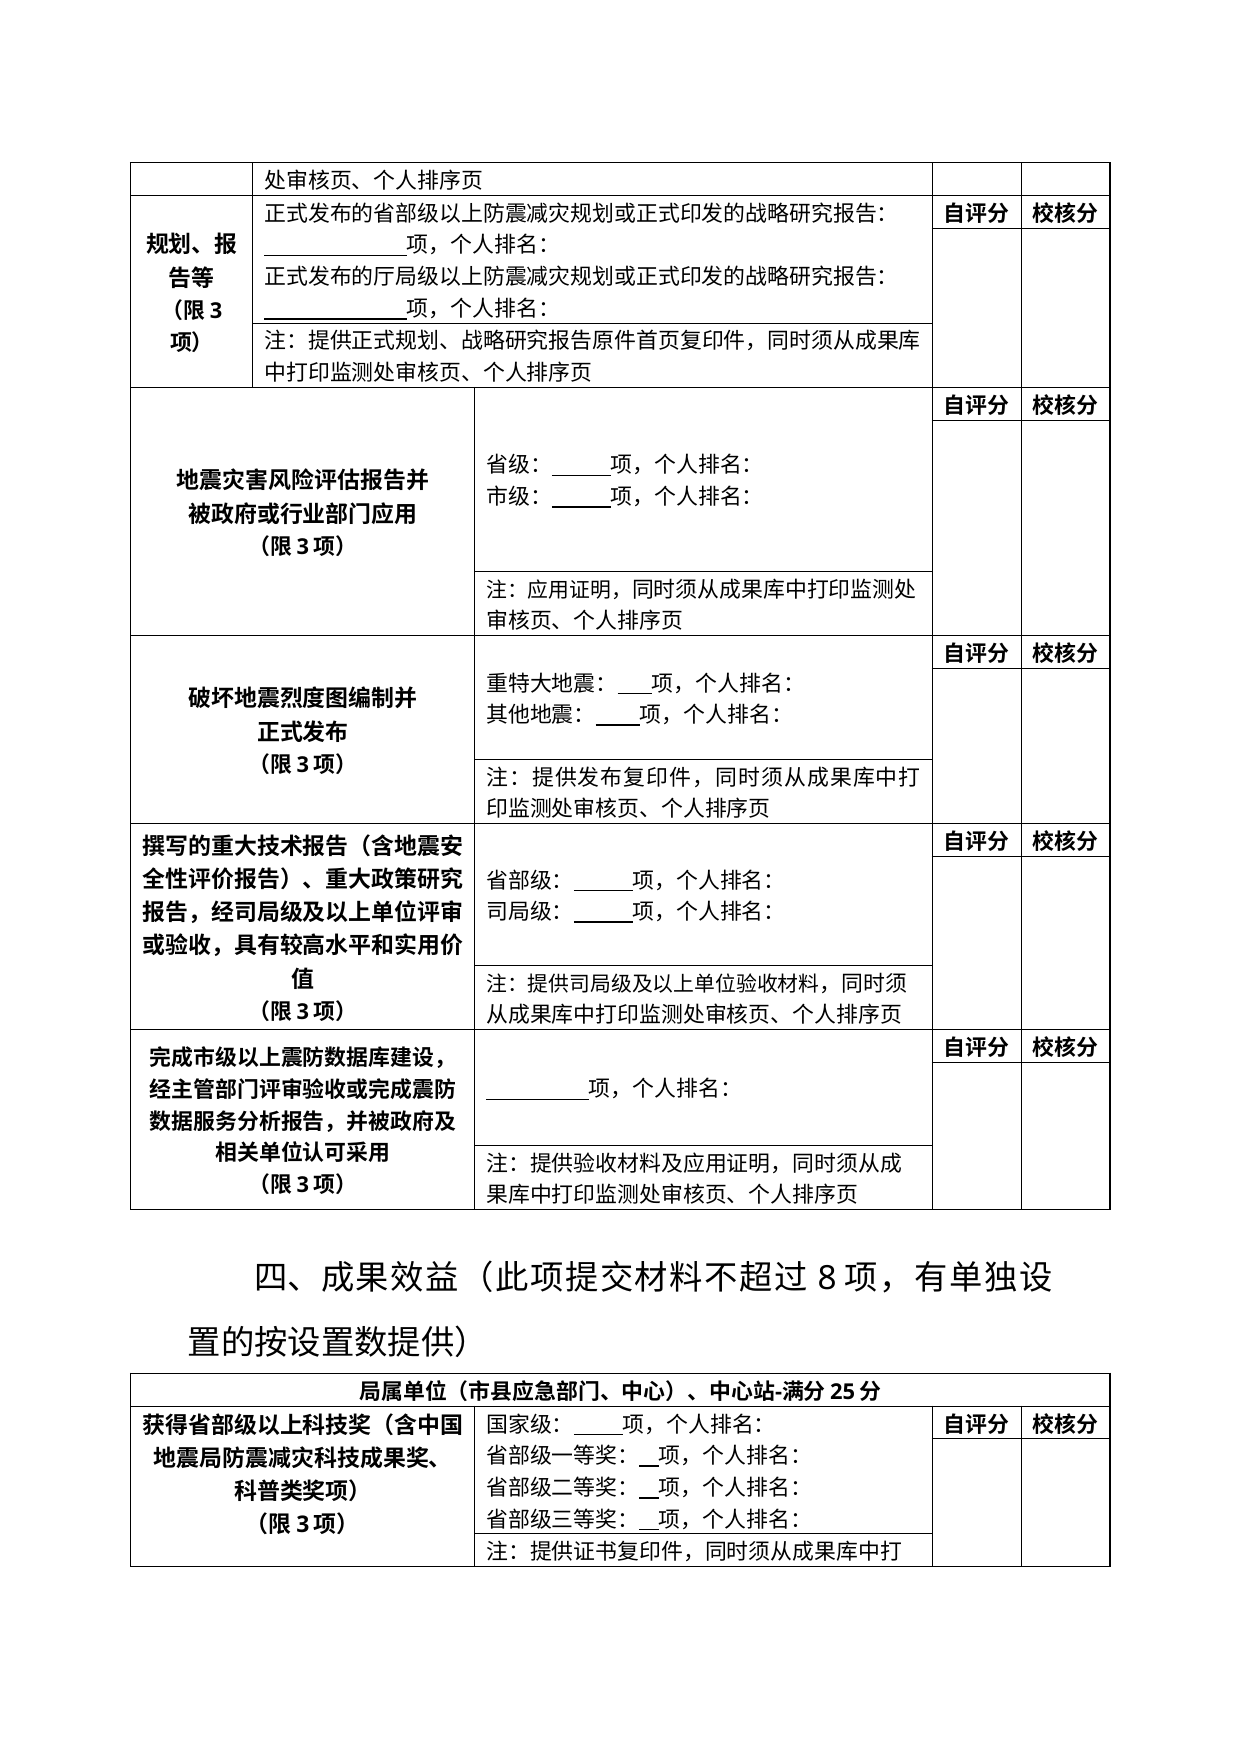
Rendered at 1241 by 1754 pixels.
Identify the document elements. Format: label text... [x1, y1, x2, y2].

table_cell 地震灾害风险评估报告并 被政府或行业部门应用 （限3项） [131, 388, 474, 635]
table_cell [253, 163, 932, 195]
table_cell 自评分 [933, 636, 1021, 668]
table_cell 自评分 [933, 388, 1021, 419]
table_cell 注：提供司局级及以上单位验收材料，同时须从成果库中打印监测处审核页、个人排序页 [475, 966, 932, 1029]
table_cell 规划、报告等 （限3项） [131, 196, 252, 387]
table_cell 省级： 项，个人排名： 市级： 项，个人排名： [475, 388, 932, 571]
table_cell 注：应用证明，同时须从成果库中打印监测处审核页、个人排序页 [475, 572, 932, 635]
table_cell [933, 421, 1021, 635]
table_cell 校核分 [1022, 1407, 1109, 1438]
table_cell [475, 1534, 932, 1566]
table_cell 注：提供验收材料及应用证明，同时须从成果库中打印监测处审核页、个人排序页 [475, 1146, 932, 1209]
table_cell 校核分 [1022, 824, 1109, 856]
table_cell [933, 229, 1021, 387]
table_cell 获得省部级以上科技奖（含中国地震局防震减灾科技成果奖、 科普类奖项） （限3项） [131, 1407, 474, 1566]
table_cell 校核分 [1022, 1030, 1109, 1062]
table_cell [933, 857, 1021, 1029]
table_cell 自评分 [933, 1407, 1021, 1438]
table_cell [1022, 229, 1109, 387]
table_cell 国家级： 项，个人排名： 省部级一等奖： 项，个人排名： 省部级二等奖： 项，个人排名： 省部级三等奖： 项，个人排名： [475, 1407, 932, 1533]
table_cell [933, 669, 1021, 823]
list 成果效益（此项提交材料不超过8项，有单独设置的按设置数提供） [187, 1243, 1053, 1373]
table_cell 正式发布的省部级以上防震减灾规划或正式印发的战略研究报告： 项，个人排名： 正式发布的厅局级以上防震减灾规划或正式印发的战略研究报告： 项，个人排名： [253, 196, 932, 322]
table_cell [1022, 1063, 1109, 1209]
table_cell 项，个人排名： [475, 1030, 932, 1145]
table_cell [933, 1439, 1021, 1566]
table_cell 注：提供正式规划、战略研究报告原件首页复印件，同时须从成果库中打印监测处审核页、个人排序页 [253, 324, 932, 387]
table_cell [1022, 421, 1109, 635]
table_cell [1022, 669, 1109, 823]
table_cell 自评分 [933, 196, 1021, 227]
table_cell [1022, 857, 1109, 1029]
table_cell 自评分 [933, 1030, 1021, 1062]
table_cell [933, 1063, 1021, 1209]
table_cell 校核分 [1022, 388, 1109, 419]
table_cell 校核分 [1022, 636, 1109, 668]
table_cell 校核分 [1022, 196, 1109, 227]
table_cell 自评分 [933, 824, 1021, 856]
table_cell 省部级： 项，个人排名： 司局级： 项，个人排名： [475, 824, 932, 964]
table_cell 撰写的重大技术报告（含地震安全性评价报告）、重大政策研究报告，经司局级及以上单位评审或验收，具有较高水平和实用价值 （限3项） [131, 824, 474, 1029]
table_cell 重特大地震： 项，个人排名： 其他地震： 项，个人排名： [475, 636, 932, 759]
table_cell 注：提供发布复印件，同时须从成果库中打印监测处审核页、个人排序页 [475, 760, 932, 823]
table_cell [1022, 1439, 1109, 1566]
table_header 局属单位（市县应急部门、中心）、中心站-满分25分 [131, 1374, 1109, 1406]
table_cell 完成市级以上震防数据库建设，经主管部门评审验收或完成震防数据服务分析报告，并被政府及相关单位认可采用 （限3项） [131, 1030, 474, 1209]
table_cell 破坏地震烈度图编制并 正式发布 （限3项） [131, 636, 474, 823]
